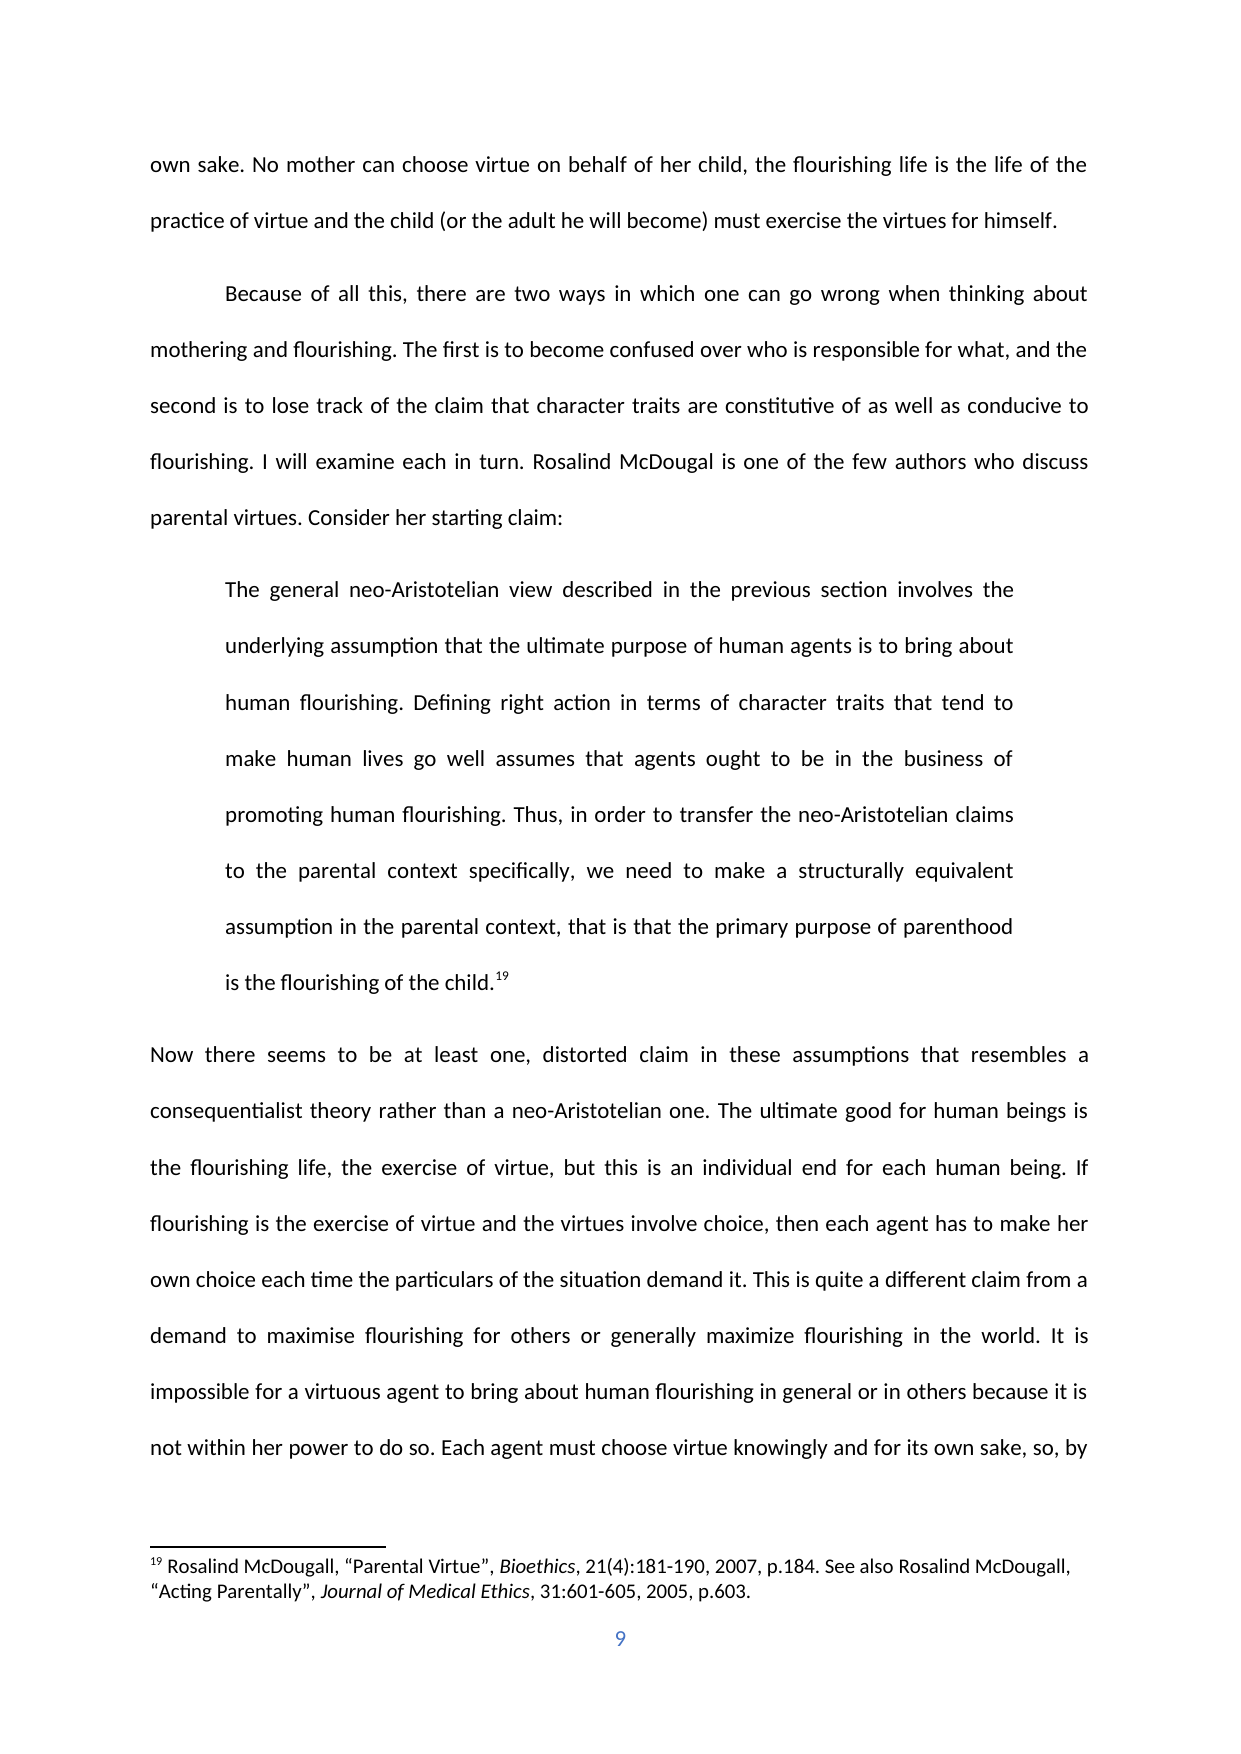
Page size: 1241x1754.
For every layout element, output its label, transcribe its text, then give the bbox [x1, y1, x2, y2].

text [150, 1041, 1090, 1461]
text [150, 150, 1090, 234]
text The general neo-Aristotelian view described in the previous section involves the underlying assumption that the ultimate purpose of human agents is to bring about human flourishing. Defining right action in terms of character traits that tend to make human lives go well assumes that agents ought to be in the business of promoting human flourishing. Thus, in order to transfer the neo-Aristotelian claims to the parental context specifically, we need to make a structurally equivalent assumption in the parental context, that is that the primary purpose of parenthood is the flourishing of the child. [225, 576, 1015, 996]
text Because of all this, there are two ways in which one can go wrong when thinking about mothering and flourishing. The first is to become confused over who is responsible for what, and the second is to lose track of the claim that character traits are constitutive of as well as conducive to flourishing. I will examine each in turn. Rosalind McDougal is one of the few authors who discuss parental virtues. Consider her starting claim: [150, 279, 1090, 531]
